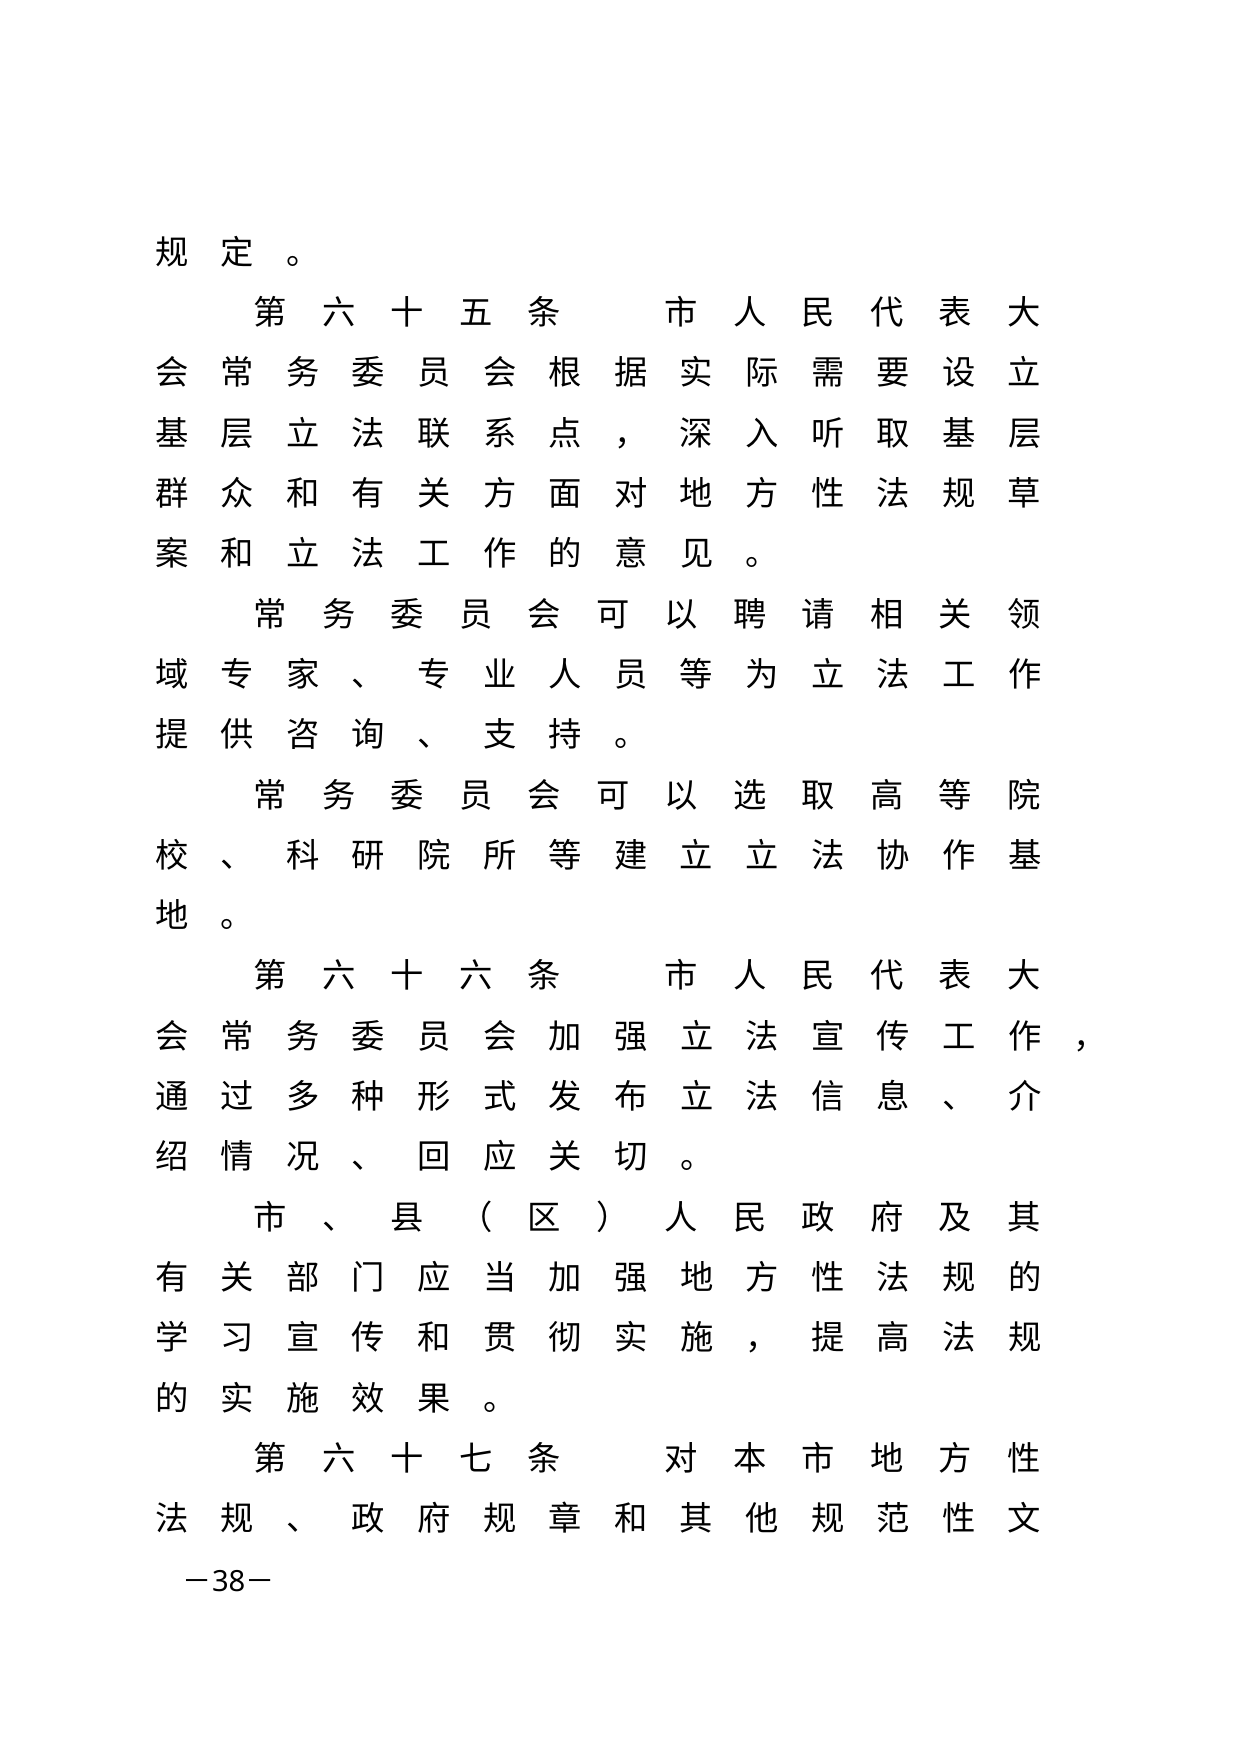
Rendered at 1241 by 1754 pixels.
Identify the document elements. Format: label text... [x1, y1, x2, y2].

text 第六十七条 对本市地方性法规、政府规章和其他规范性文件，制定机关根据维护法制统一的原则和改革发展的需要进行清理。 [155, 1426, 1073, 1546]
text 第六十四条 市人民代表大会及其常务委员会作出有关法规问题的决定，适用本条例的有关规定。 [155, 219, 1073, 280]
text 常务委员会可以聘请相关领域专家、专业人员等为立法工作提供咨询、支持。 [155, 581, 1073, 762]
text 第六十五条 市人民代表大会常务委员会根据实际需要设立基层立法联系点，深入听取基层群众和有关方面对地方性法规草案和立法工作的意见。 [155, 280, 1073, 581]
text 第六十六条 市人民代表大会常务委员会加强立法宣传工作，通过多种形式发布立法信息、介绍情况、回应关切。 [155, 943, 1073, 1184]
text 市、县（区）人民政府及其有关部门应当加强地方性法规的学习宣传和贯彻实施，提高法规的实施效果。 [155, 1184, 1073, 1426]
text 常务委员会可以选取高等院校、科研院所等建立立法协作基地。 [155, 762, 1073, 943]
